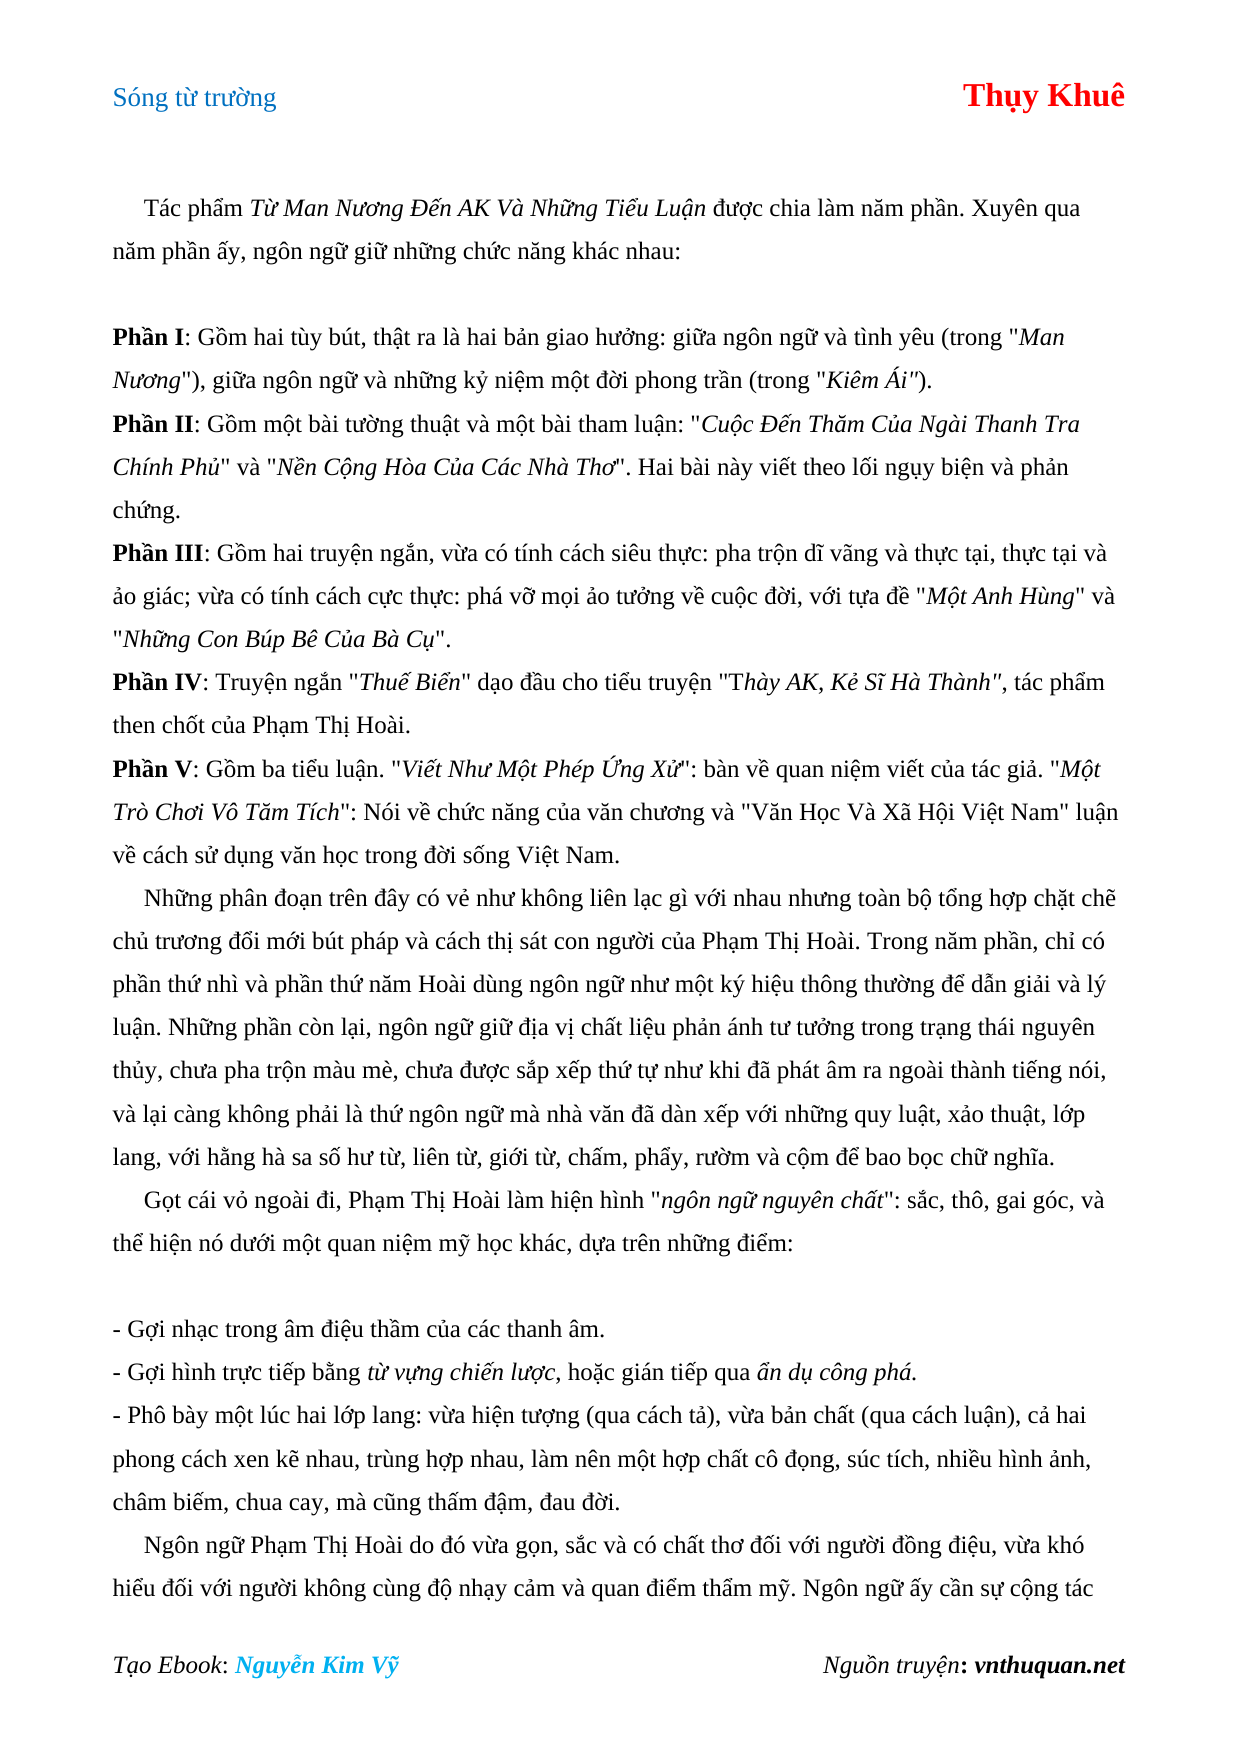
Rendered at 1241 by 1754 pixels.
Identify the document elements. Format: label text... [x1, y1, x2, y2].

text Tác phẩm Từ Man Nương Ðến AK Và Những Tiểu Luận được chia làm năm phần. Xuyên qua năm phần ấy, ngôn ngữ giữ những chức năng khác nhau: [112, 150, 1128, 308]
text Những phân đoạn trên đây có vẻ như không liên lạc gì với nhau nhưng toàn bộ tổng hợp chặt chẽ chủ trương đổi mới bút pháp và cách thị sát con người của Phạm Thị Hoài. Trong năm phần, chỉ có phần thứ nhì và phần thứ năm Hoài dùng ngôn ngữ như một ký hiệu thông thường để dẫn giải và lý luận. Những phần còn lại, ngôn ngữ giữ địa vị chất liệu phản ánh tư tưởng trong trạng thái nguyên thủy, chưa pha trộn màu mè, chưa được sắp xếp thứ tự như khi đã phát âm ra ngoài thành tiếng nói, và lại càng không phải là thứ ngôn ngữ mà nhà văn đã dàn xếp với những quy luật, xảo thuật, lớp lang, với hằng hà sa số hư từ, liên từ, giới từ, chấm, phẩy, rườm và cộm để bao bọc chữ nghĩa. Gọt cái vỏ ngoài đi, Phạm Thị Hoài làm hiện hình "ngôn ngữ nguyên chất": sắc, thô, gai góc, và thể hiện nó dưới một quan niệm mỹ học khác, dựa trên những điểm: [112, 883, 1128, 1300]
text Phần I: Gồm hai tùy bút, thật ra là hai bản giao hưởng: giữa ngôn ngữ và tình yêu (trong "Man Nương"), giữa ngôn ngữ và những kỷ niệm một đời phong trần (trong "Kiêm Ái"). Phần II: Gồm một bài tường thuật và một bài tham luận: "Cuộc Ðến Thăm Của Ngài Thanh Tra Chính Phủ" và "Nền Cộng Hòa Của Các Nhà Thơ". Hai bài này viết theo lối ngụy biện và phản chứng. Phần III: Gồm hai truyện ngắn, vừa có tính cách siêu thực: pha trộn dĩ vãng và thực tại, thực tại và ảo giác; vừa có tính cách cực thực: phá vỡ mọi ảo tưởng về cuộc đời, với tựa đề "Một Anh Hùng" và "Những Con Búp Bê Của Bà Cụ". Phần IV: Truyện ngắn "Thuế Biển" dạo đầu cho tiểu truyện "Thày AK, Kẻ Sĩ Hà Thành", tác phẩm then chốt của Phạm Thị Hoài. Phần V: Gồm ba tiểu luận. "Viết Như Một Phép Ứng Xử": bàn về quan niệm viết của tác giả. "Một Trò Chơi Vô Tăm Tích": Nói về chức năng của văn chương và "Văn Học Và Xã Hội Việt Nam" luận về cách sử dụng văn học trong đời sống Việt Nam. [112, 322, 1128, 869]
text - Gợi nhạc trong âm điệu thầm của các thanh âm. - Gợi hình trực tiếp bằng từ vựng chiến lược, hoặc gián tiếp qua ẩn dụ công phá. - Phô bày một lúc hai lớp lang: vừa hiện tượng (qua cách tả), vừa bản chất (qua cách luận), cả hai phong cách xen kẽ nhau, trùng hợp nhau, làm nên một hợp chất cô đọng, súc tích, nhiều hình ảnh, châm biếm, chua cay, mà cũng thấm đậm, đau đời. [112, 1314, 1128, 1516]
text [112, 1530, 1128, 1602]
